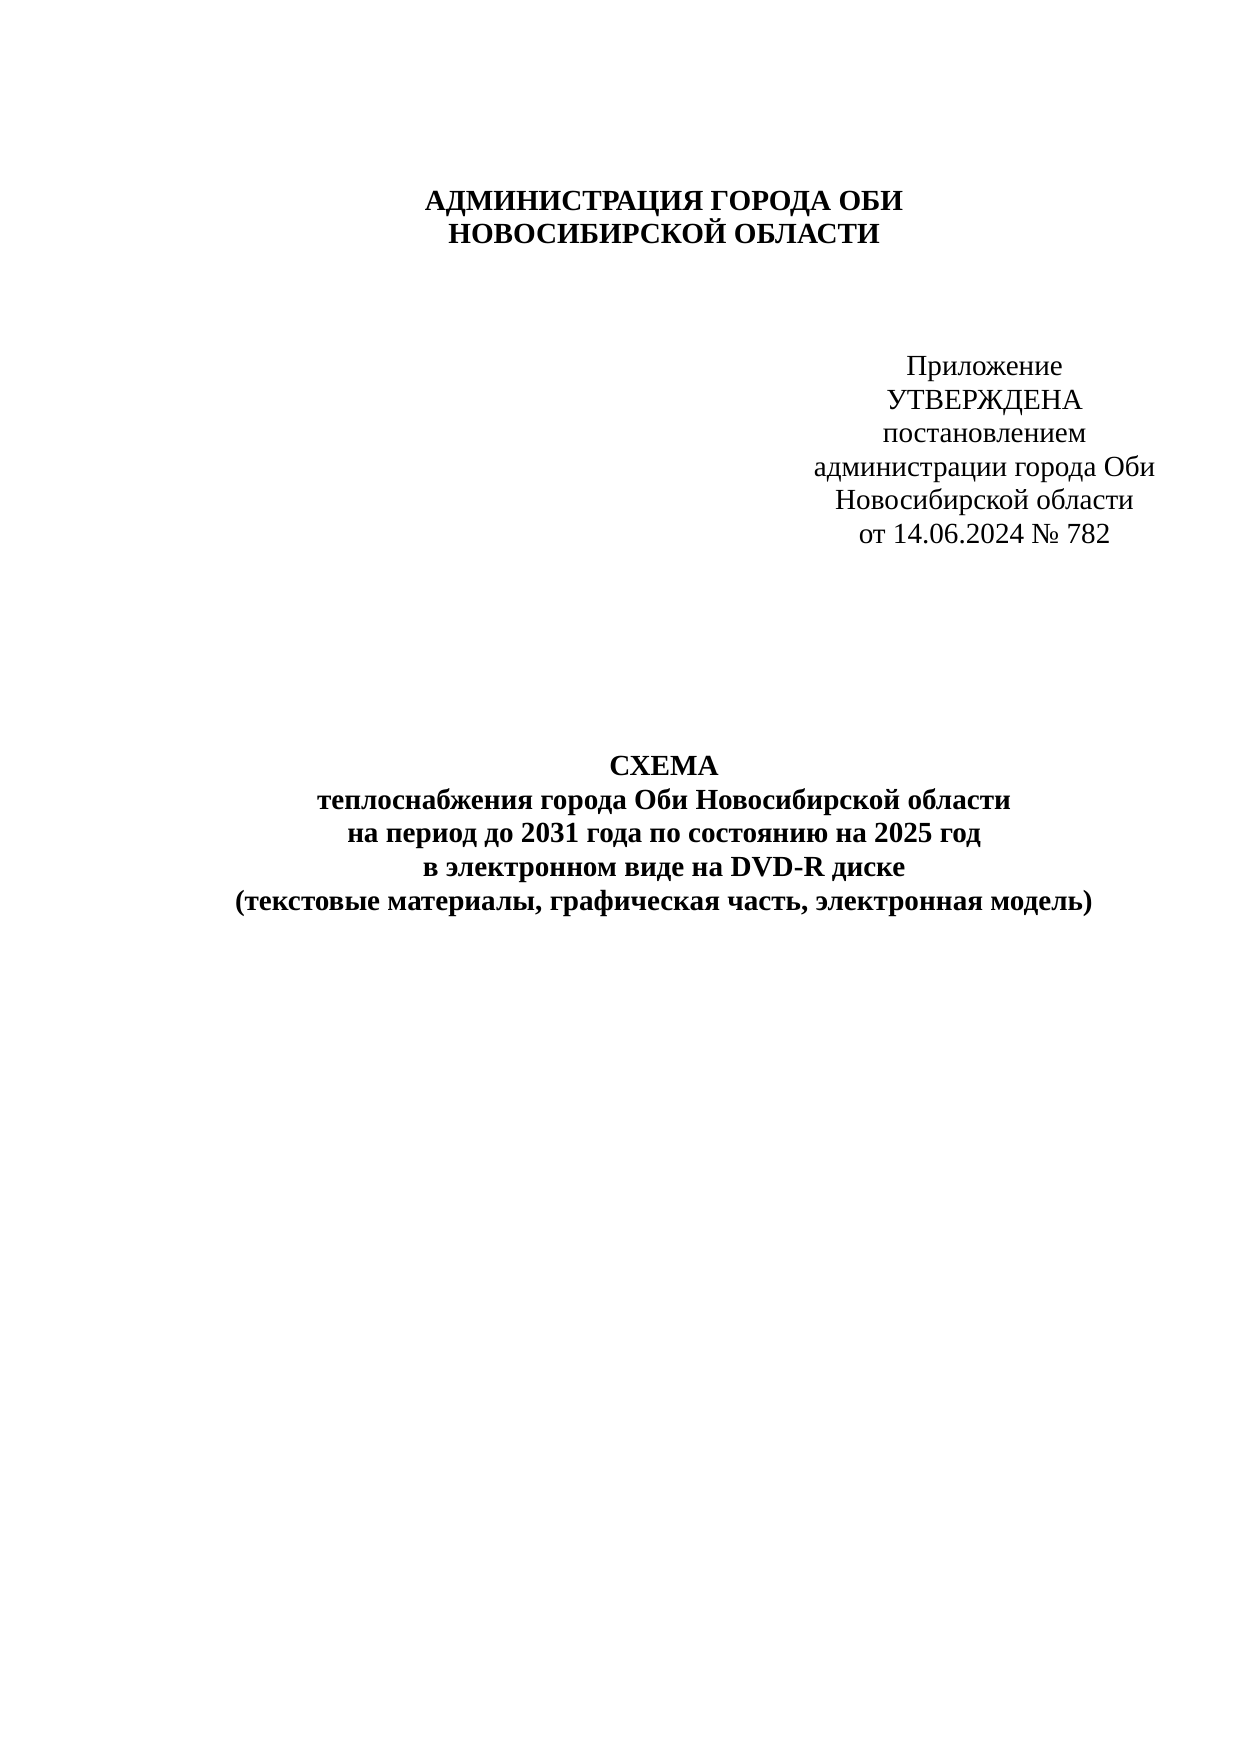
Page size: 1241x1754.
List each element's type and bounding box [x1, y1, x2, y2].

table_header [148, 183, 1180, 1609]
